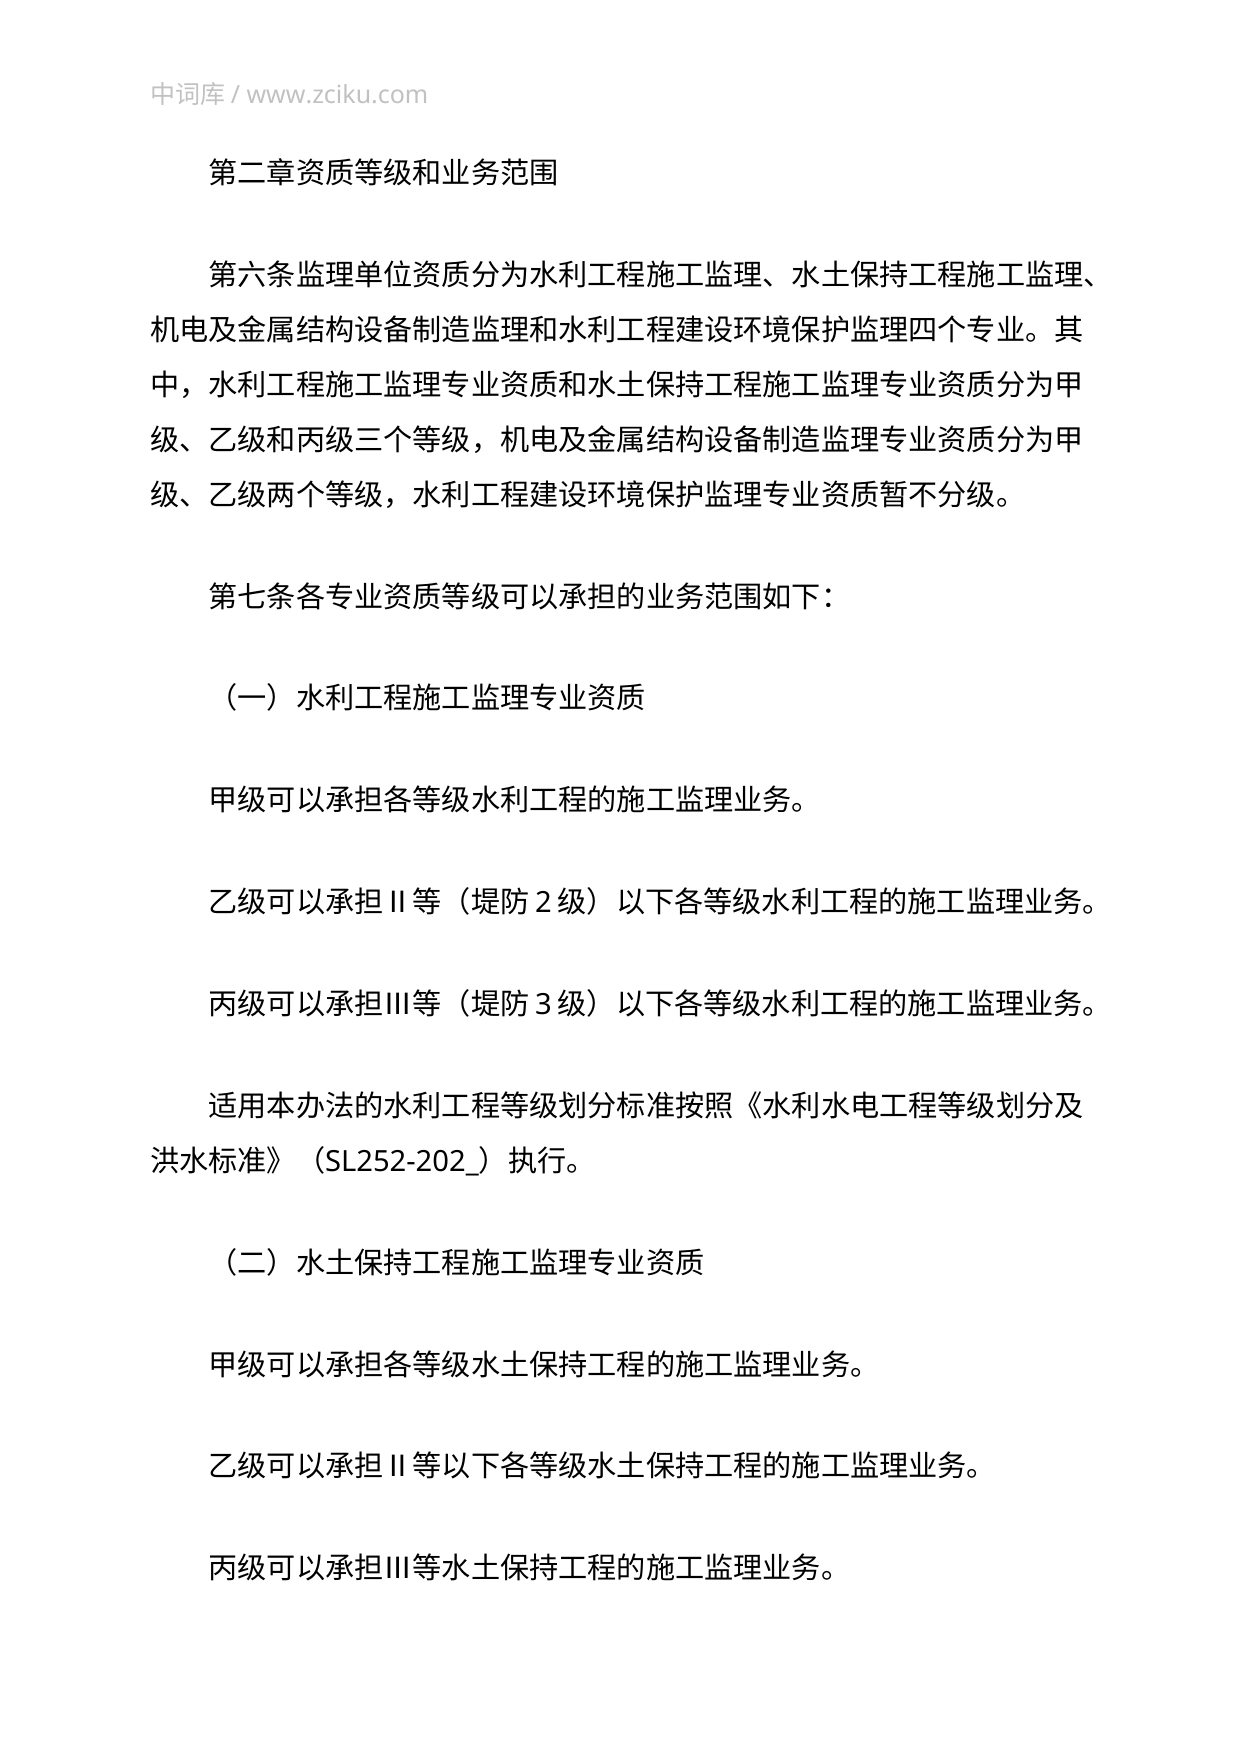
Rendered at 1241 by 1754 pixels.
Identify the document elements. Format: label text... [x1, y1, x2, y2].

text 丙级可以承担Ⅲ等（堤防3级）以下各等级水利工程的施工监理业务。 [150, 980, 1090, 1023]
text 乙级可以承担Ⅱ等（堤防2级）以下各等级水利工程的施工监理业务。 [150, 878, 1090, 921]
text 丙级可以承担Ⅲ等水土保持工程的施工监理业务。 [150, 1544, 1090, 1587]
text 第七条各专业资质等级可以承担的业务范围如下： [150, 573, 1090, 615]
text 乙级可以承担Ⅱ等以下各等级水土保持工程的施工监理业务。 [150, 1443, 1090, 1485]
text 甲级可以承担各等级水土保持工程的施工监理业务。 [150, 1341, 1090, 1383]
text 适用本办法的水利工程等级划分标准按照《水利水电工程等级划分及洪水标准》（SL252-202_）执行。 [150, 1082, 1090, 1180]
text 第二章资质等级和业务范围 [150, 150, 1090, 192]
text （一）水利工程施工监理专业资质 [150, 675, 1090, 717]
text 第六条监理单位资质分为水利工程施工监理、水土保持工程施工监理、机电及金属结构设备制造监理和水利工程建设环境保护监理四个专业。其中，水利工程施工监理专业资质和水土保持工程施工监理专业资质分为甲级、乙级和丙级三个等级，机电及金属结构设备制造监理专业资质分为甲级、乙级两个等级，水利工程建设环境保护监理专业资质暂不分级。 [150, 252, 1090, 514]
text 甲级可以承担各等级水利工程的施工监理业务。 [150, 777, 1090, 819]
text （二）水土保持工程施工监理专业资质 [150, 1239, 1090, 1282]
